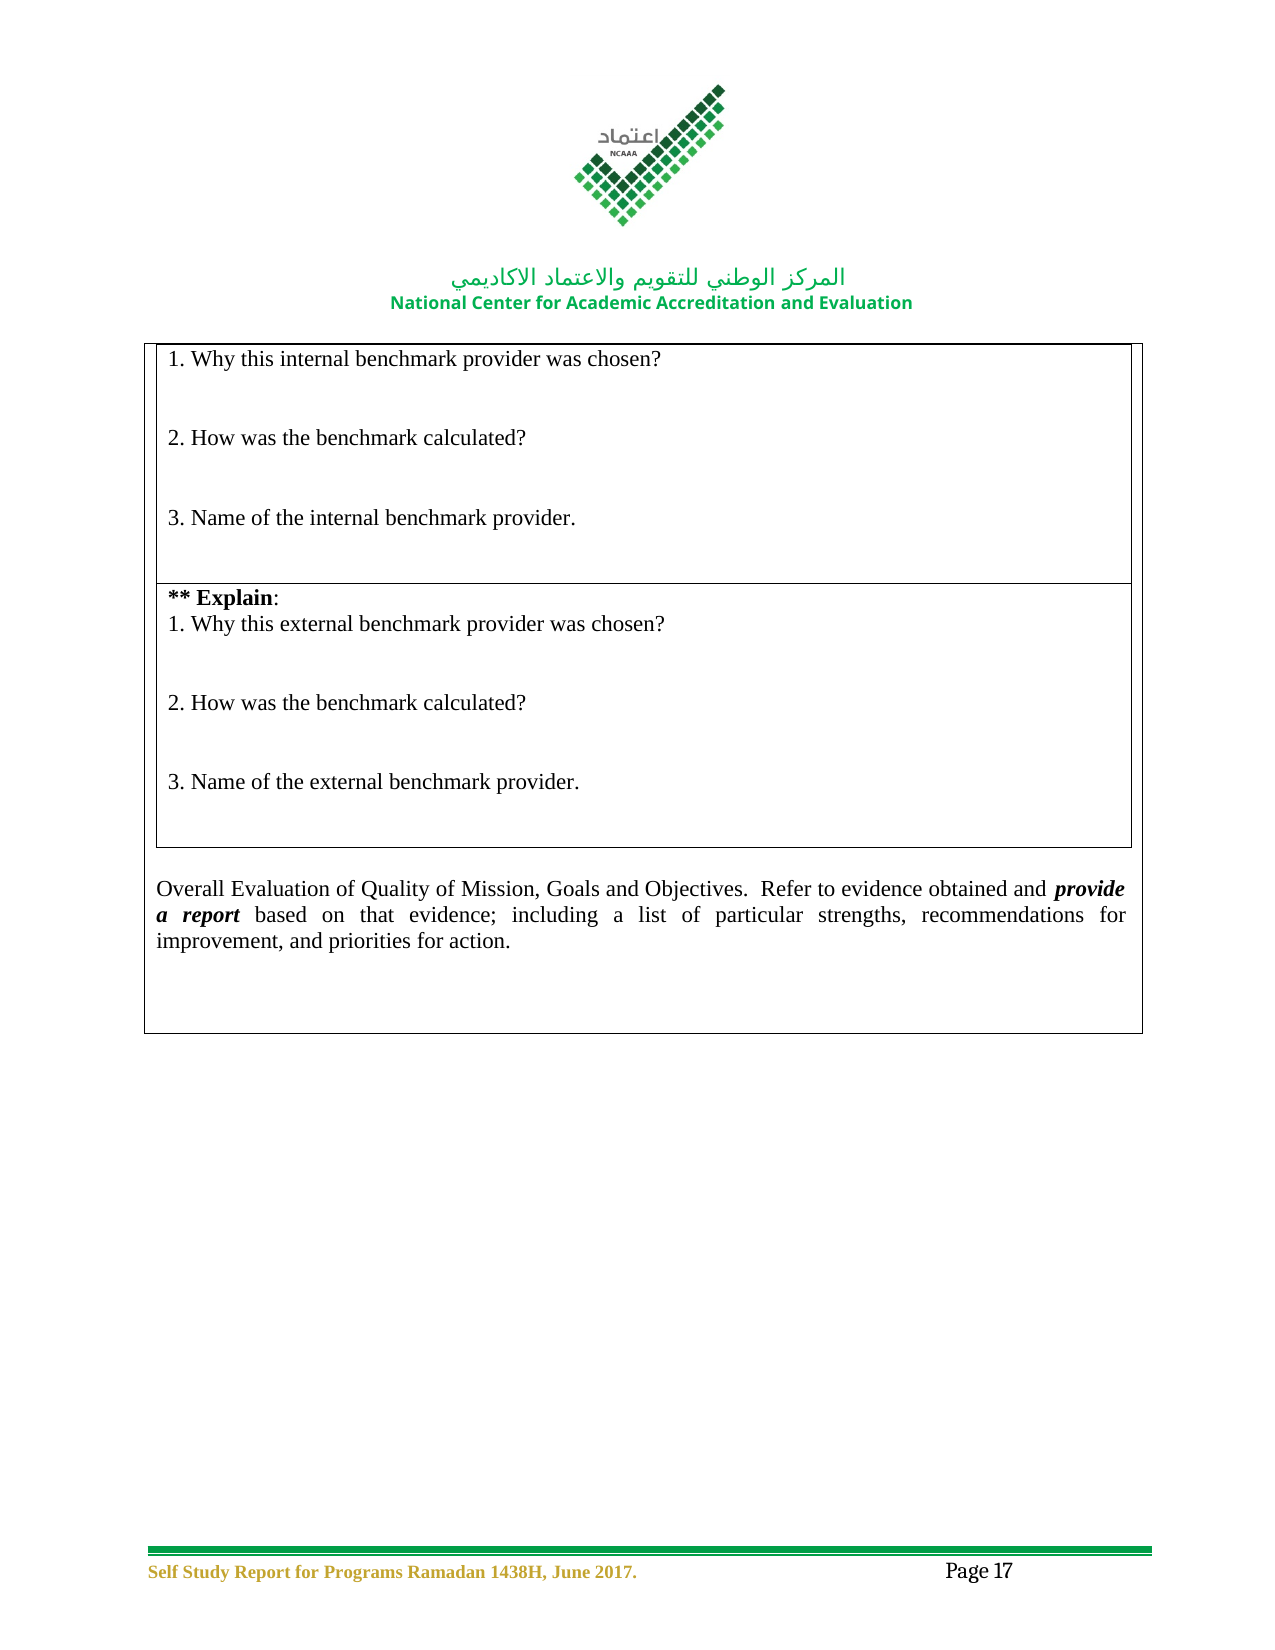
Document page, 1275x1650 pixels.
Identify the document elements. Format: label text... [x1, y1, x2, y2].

picture [569, 75, 730, 235]
